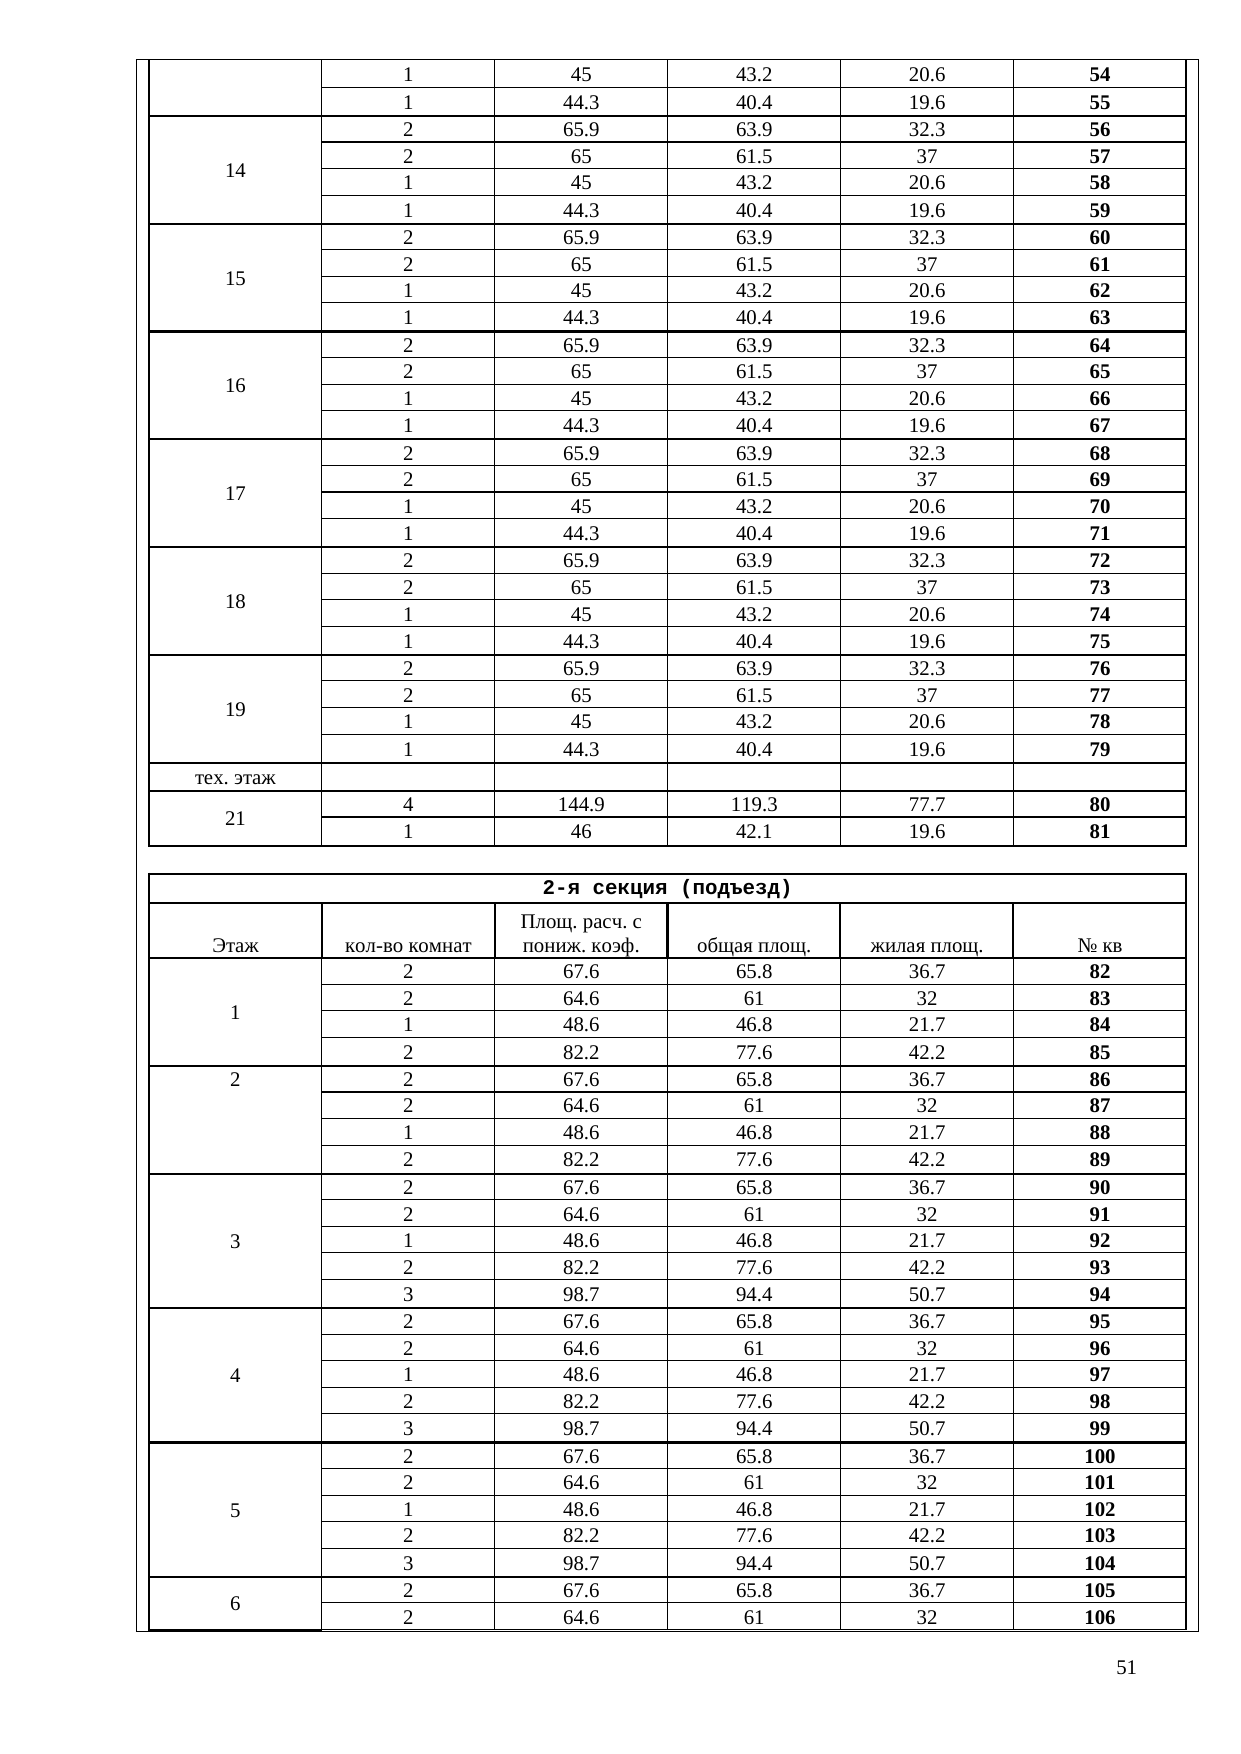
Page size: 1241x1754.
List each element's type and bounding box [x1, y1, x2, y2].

table_cell [137, 60, 1198, 1631]
